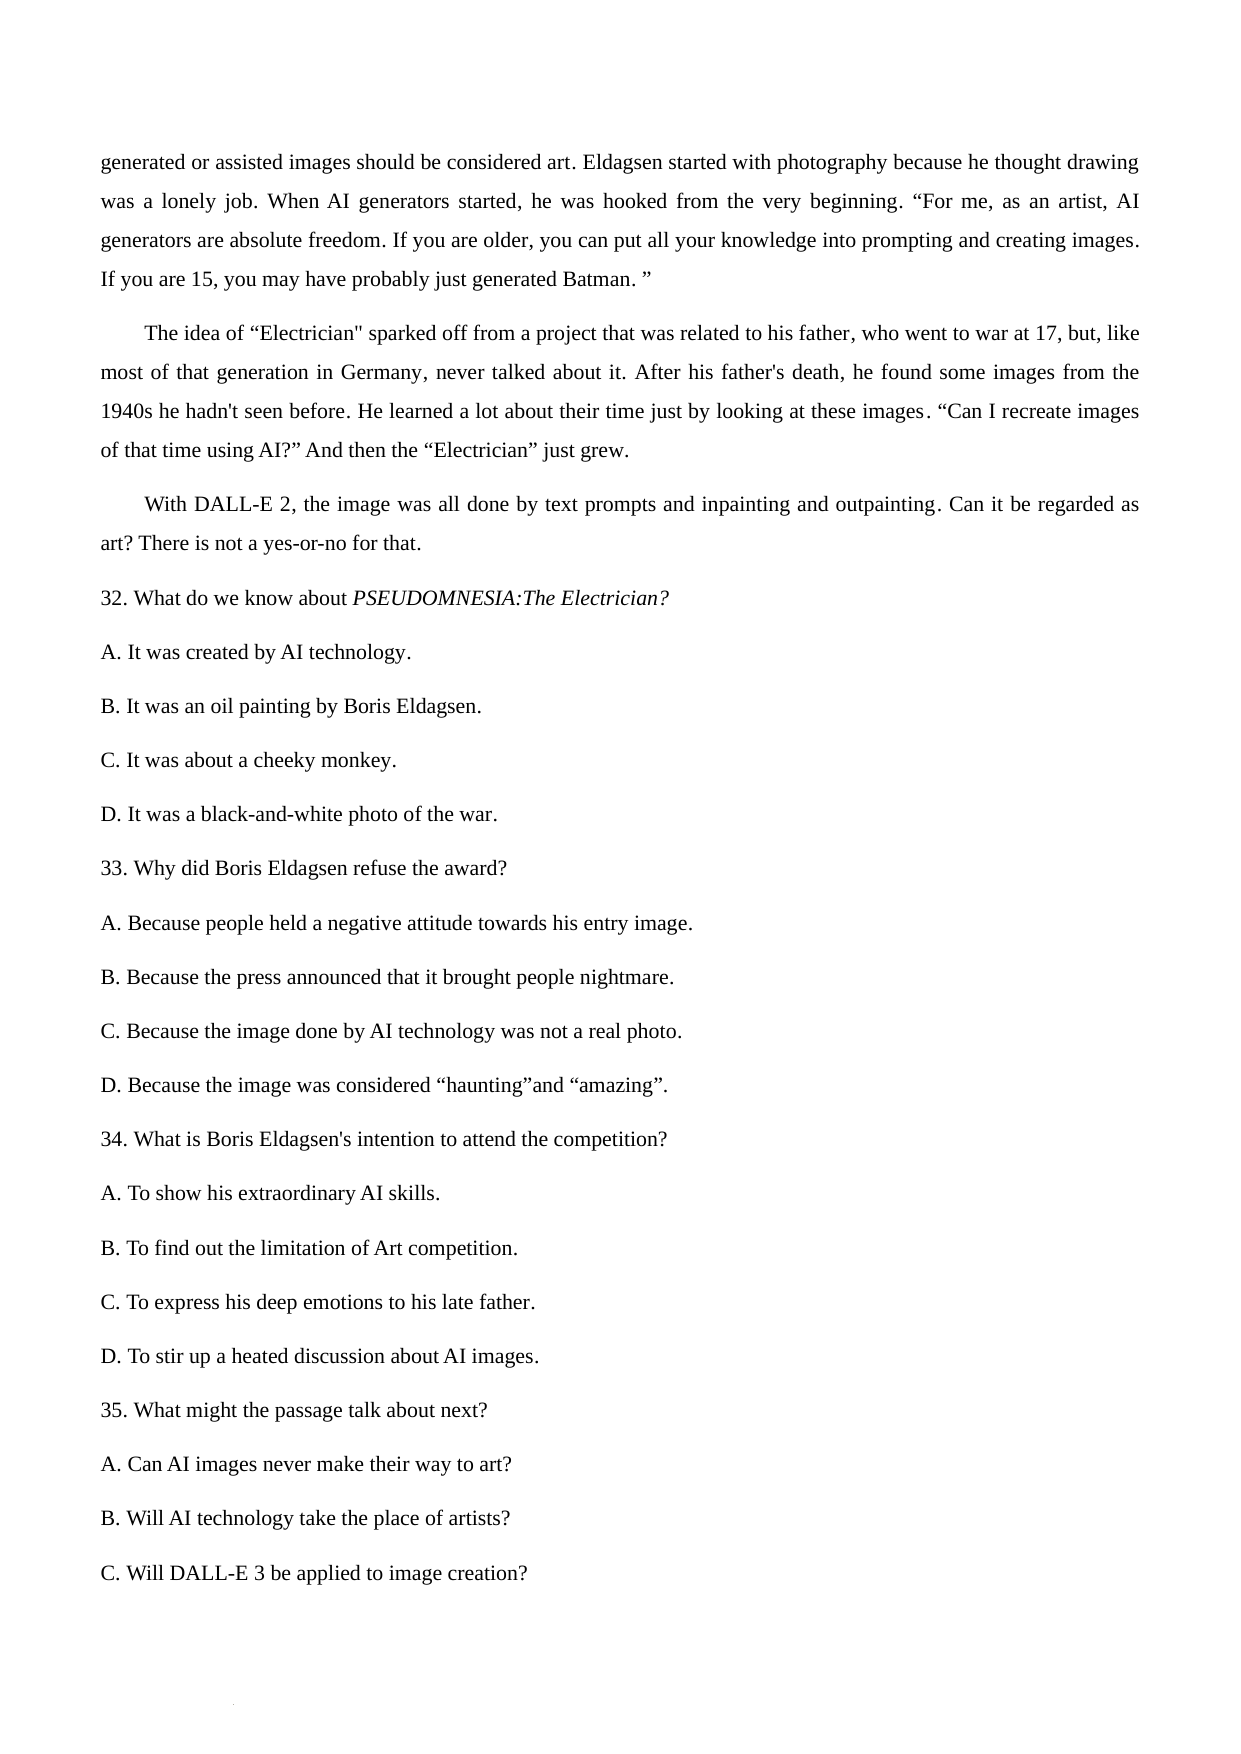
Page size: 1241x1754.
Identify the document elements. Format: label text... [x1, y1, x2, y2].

text A. It was created by AI technology. [100, 635, 1140, 668]
text B. It was an oil painting by Boris Eldagsen. [100, 689, 1140, 722]
text C. It was about a cheeky monkey. [100, 743, 1140, 776]
text 32. What do we know about PSEUDOMNESIA:The Electrician? [100, 581, 1140, 613]
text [100, 146, 1140, 295]
text 34. What is Boris Eldagsen's intention to attend the competition? [100, 1123, 1140, 1155]
text C. Will DALL-E 3 be applied to image creation? [100, 1556, 1140, 1588]
text D. To stir up a heated discussion about AI images. [100, 1339, 1140, 1372]
text 33. Why did Boris Eldagsen refuse the award? [100, 852, 1140, 884]
text With DALL-E 2, the image was all done by text prompts and inpainting and outpainting. Can it be regarded as art? There is not a yes-or-no for that. [100, 488, 1140, 559]
text B. Because the press announced that it brought people nightmare. [100, 960, 1140, 993]
text C. To express his deep emotions to his late father. [100, 1285, 1140, 1318]
text A. Can AI images never make their way to art? [100, 1448, 1140, 1480]
text A. Because people held a negative attitude towards his entry image. [100, 906, 1140, 938]
text D. Because the image was considered “haunting”and “amazing”. [100, 1068, 1140, 1101]
text B. To find out the limitation of Art competition. [100, 1231, 1140, 1263]
text C. Because the image done by AI technology was not a real photo. [100, 1014, 1140, 1047]
text A. To show his extraordinary AI skills. [100, 1177, 1140, 1209]
text D. It was a black-and-white photo of the war. [100, 798, 1140, 830]
text 35. What might the passage talk about next? [100, 1393, 1140, 1426]
text The idea of “Electrician" sparked off from a project that was related to his father, who went to war at 17, but, like most of that generation in Germany, never talked about it. After his father's death, he found some images from the 1940s he hadn't seen before. He learned a lot about their time just by looking at these images. “Can I recreate images of that time using AI?” And then the “Electrician” just grew. [100, 317, 1140, 466]
text B. Will AI technology take the place of artists? [100, 1502, 1140, 1534]
